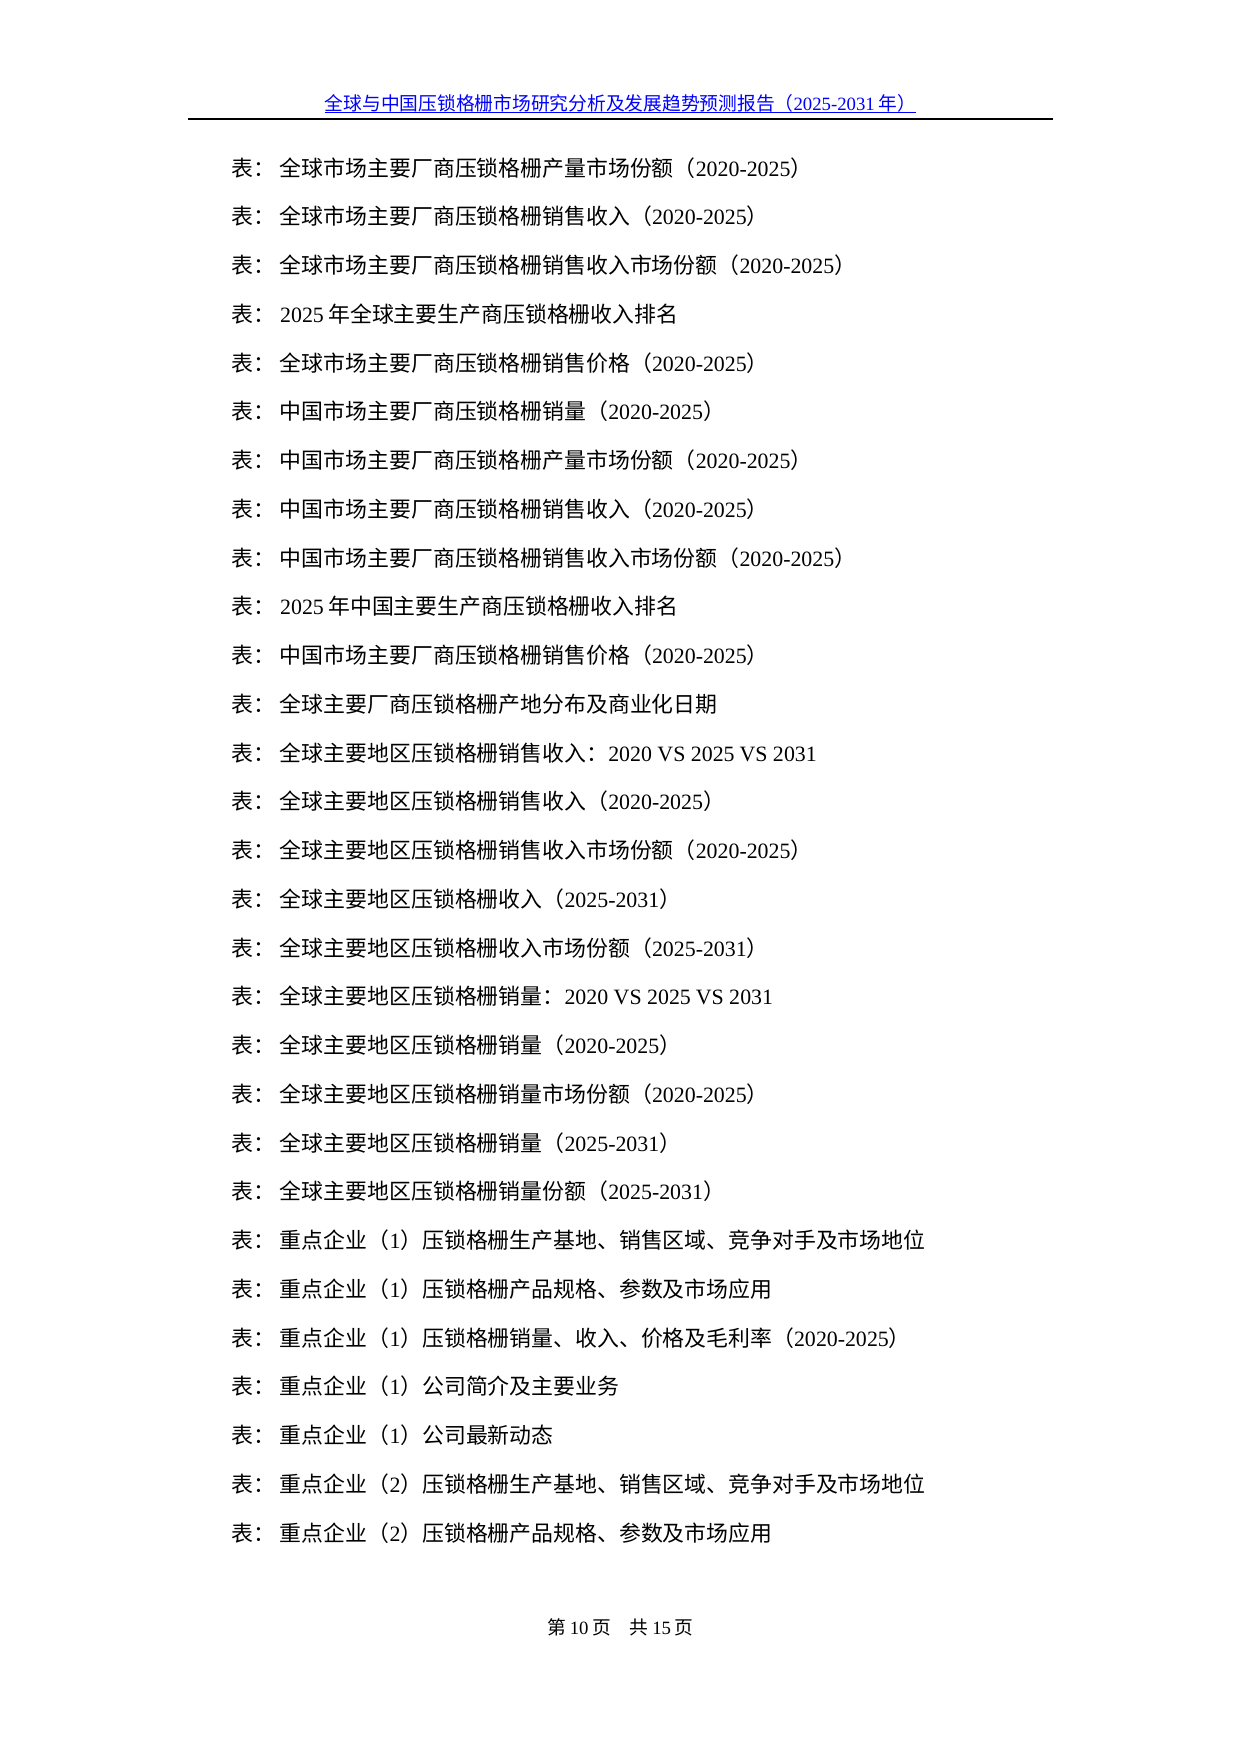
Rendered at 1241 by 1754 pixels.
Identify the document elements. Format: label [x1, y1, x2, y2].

text [187, 150, 1053, 1548]
